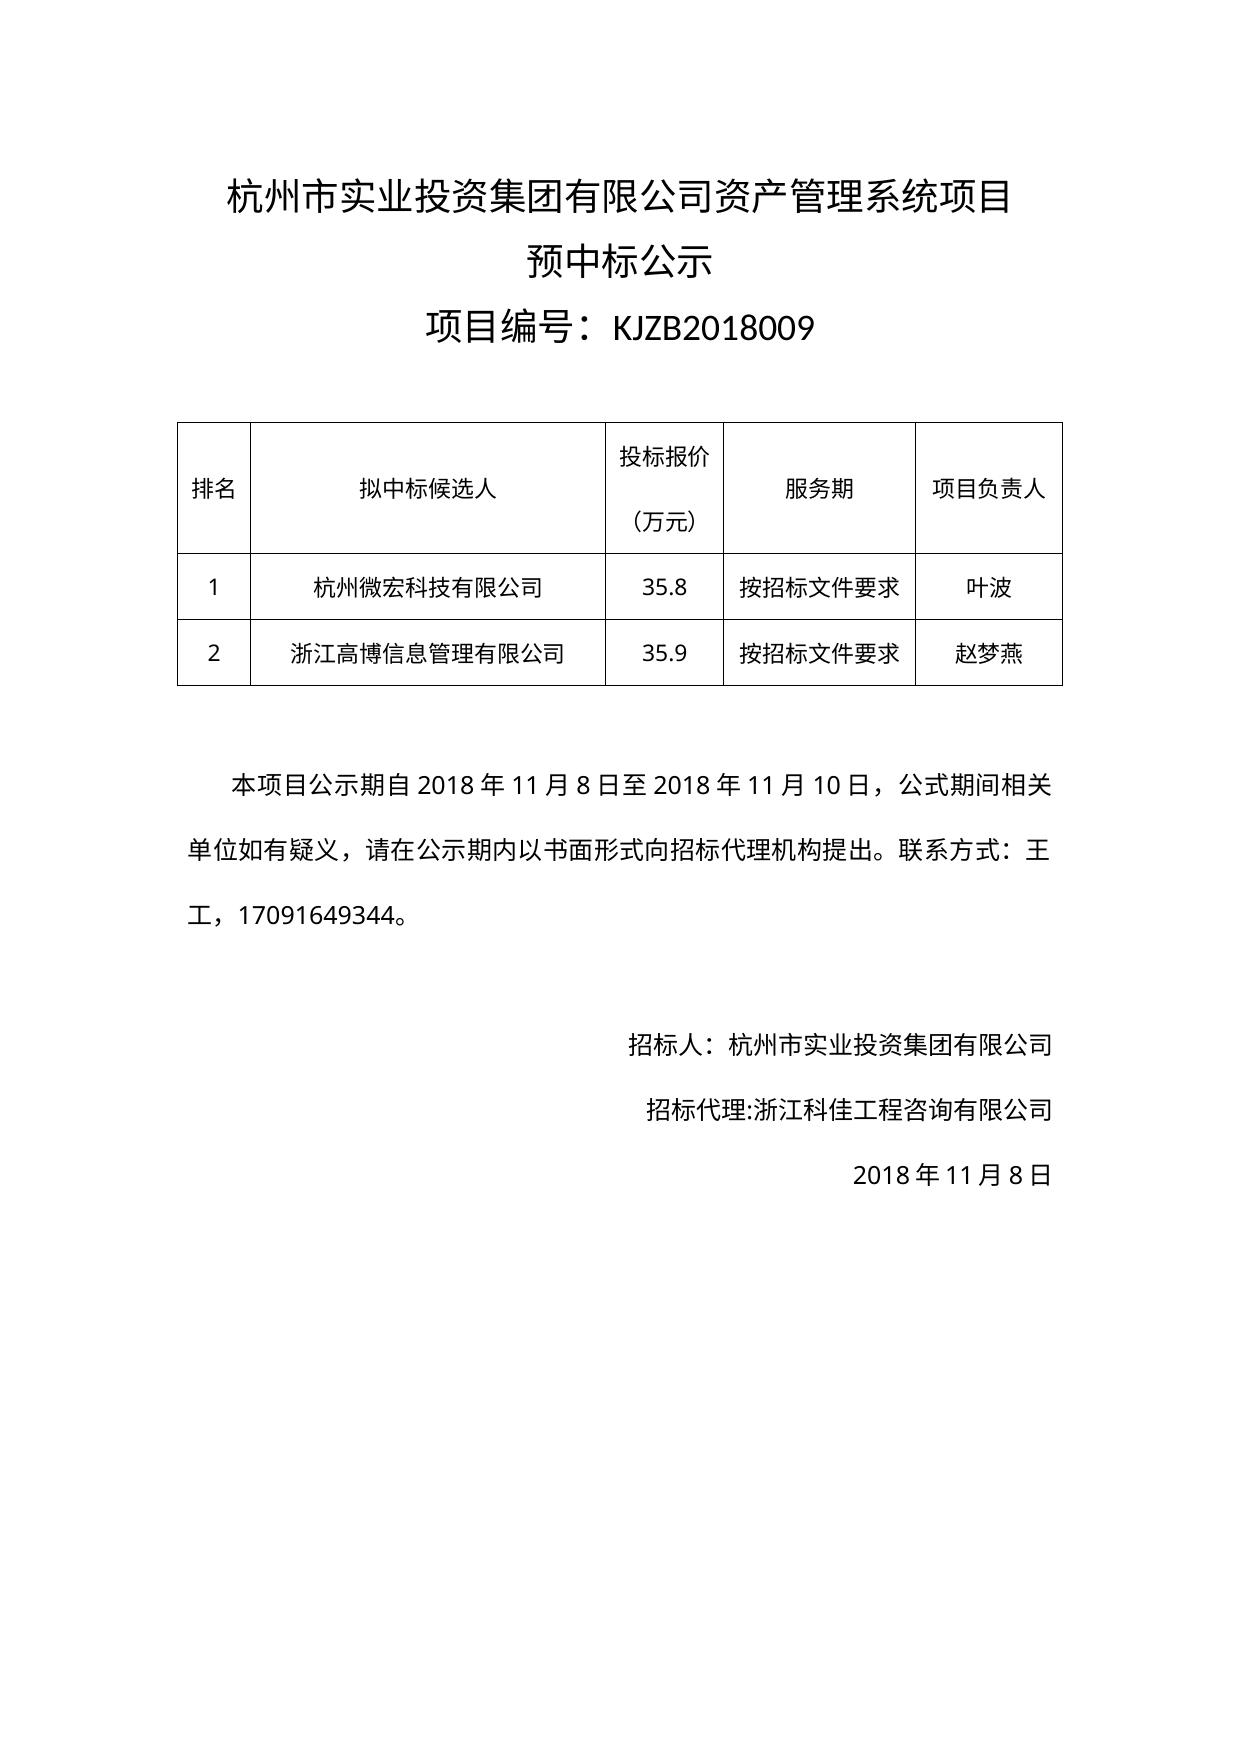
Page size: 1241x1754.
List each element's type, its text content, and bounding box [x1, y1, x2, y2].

text 招标人：杭州市实业投资集团有限公司 [187, 1011, 1053, 1076]
table_cell 杭州微宏科技有限公司 [251, 554, 605, 619]
table_header 排名 [178, 423, 250, 553]
text 2018年11月8日 [187, 1141, 1053, 1206]
table_cell 按招标文件要求 [724, 554, 915, 619]
text 本项目公示期自2018年11月8日至2018年11月10日，公式期间相关单位如有疑义，请在公示期内以书面形式向招标代理机构提出。联系方式：王工，17091649344。 [187, 751, 1053, 946]
table_header 拟中标候选人 [251, 423, 605, 553]
table_cell 35.9 [606, 620, 723, 685]
table_cell 赵梦燕 [916, 620, 1062, 685]
table_cell 按招标文件要求 [724, 620, 915, 685]
table_cell 35.8 [606, 554, 723, 619]
table_header 投标报价 （万元） [606, 423, 723, 553]
text 预中标公示 [187, 227, 1053, 292]
text 项目编号：KJZB2018009 [187, 292, 1053, 357]
text 招标代理:浙江科佳工程咨询有限公司 [187, 1076, 1053, 1141]
table_cell 叶波 [916, 554, 1062, 619]
table_header 服务期 [724, 423, 915, 553]
table_cell 1 [178, 554, 250, 619]
table_cell 2 [178, 620, 250, 685]
table_cell 浙江高博信息管理有限公司 [251, 620, 605, 685]
table_header 项目负责人 [916, 423, 1062, 553]
text 杭州市实业投资集团有限公司资产管理系统项目 [187, 162, 1053, 227]
